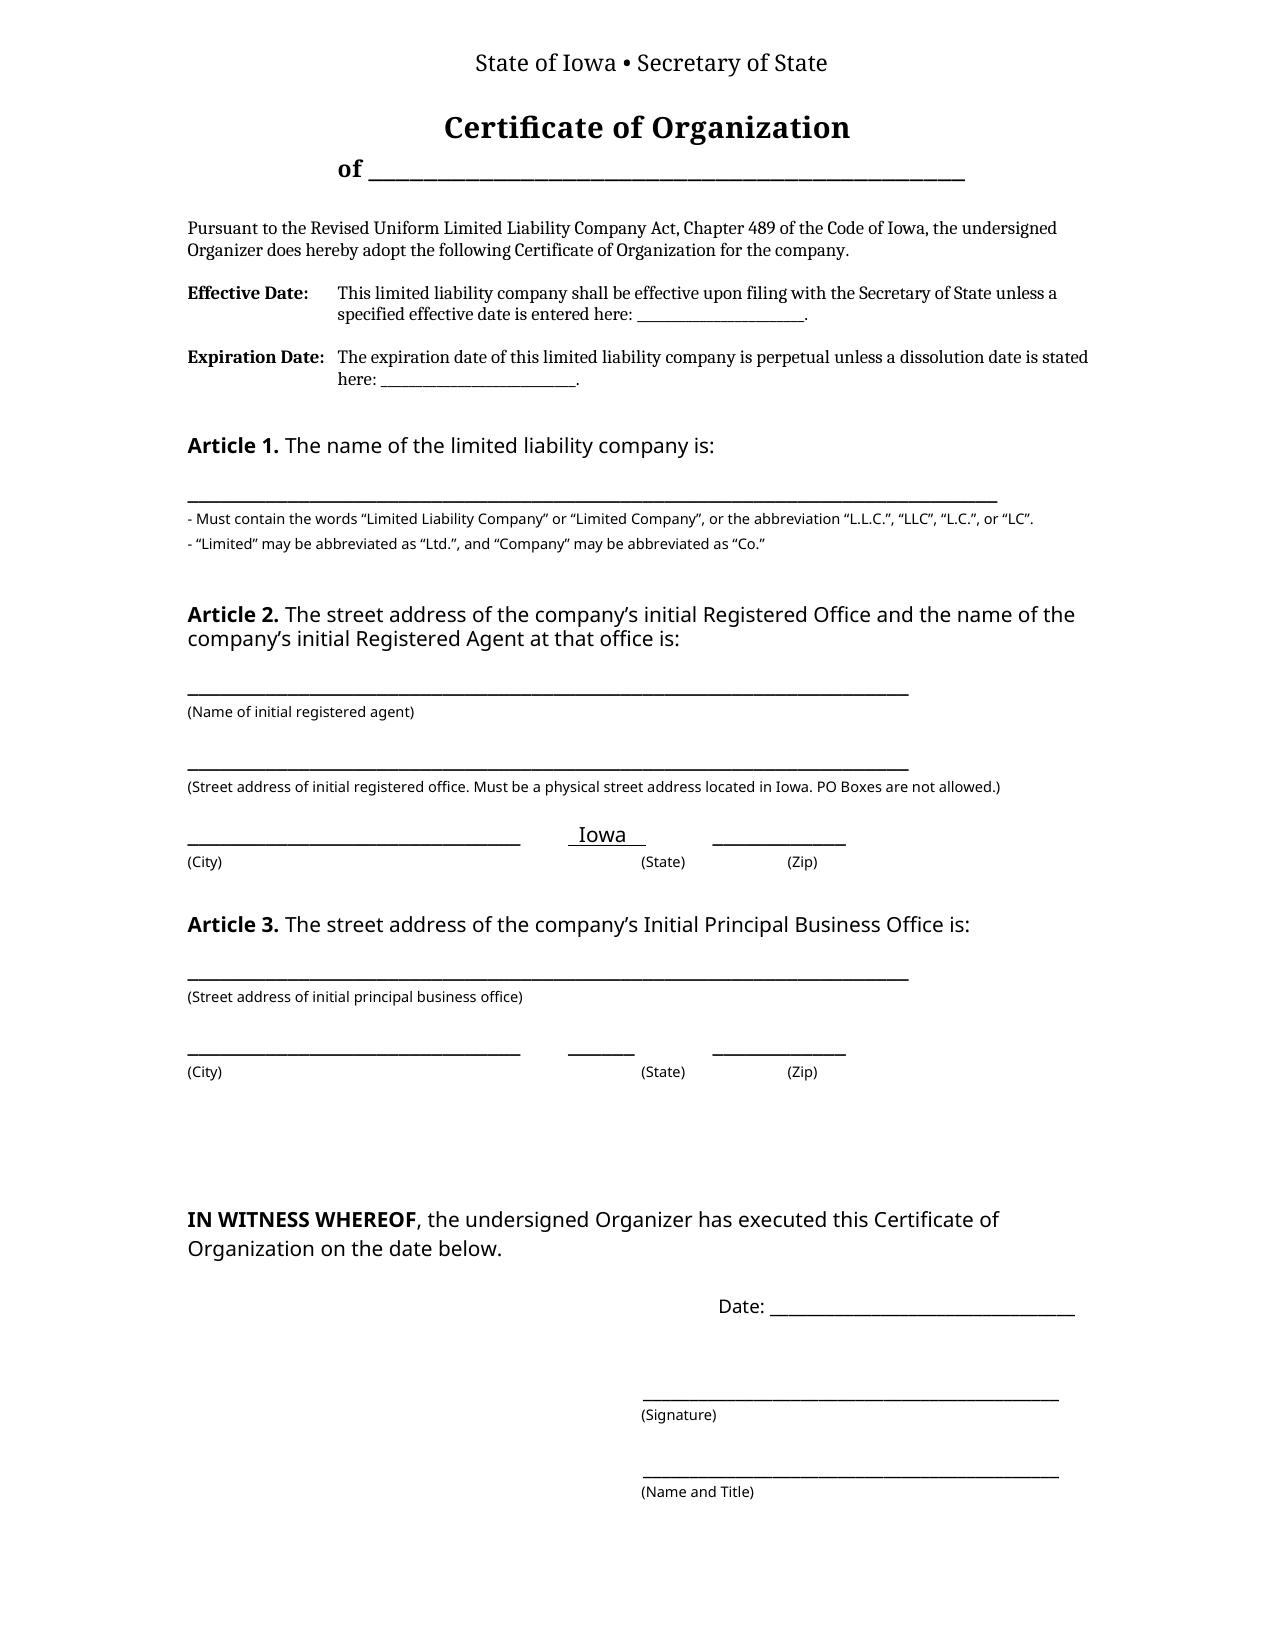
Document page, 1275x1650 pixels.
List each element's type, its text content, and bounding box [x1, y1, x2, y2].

text Expiration Date: The expiration date of this limited liability company is perpetual unless a dissolution date is stated here: ____________________________. [187, 347, 1116, 390]
text Article 2. The street address of the company’s initial Registered Office and the name of the company’s initial Registered Agent at that office is: [187, 602, 1116, 653]
text Article 1. The name of the limited liability company is: [187, 431, 1116, 459]
text (City) (State) (Zip) [187, 848, 1116, 873]
text - “Limited” may be abbreviated as “Ltd.”, and “Company” may be abbreviated as “Co.” [187, 529, 1116, 554]
text (City) (State) (Zip) [187, 1058, 1116, 1083]
text Date: _________________________________ [637, 1291, 1116, 1319]
text _________________________________________________________________ [187, 748, 1116, 773]
text State of Iowa • Secretary of State [141, 47, 1116, 78]
text Article 3. The street address of the company’s Initial Principal Business Office is: [187, 912, 1116, 938]
text ______________________________ ______ ____________ [187, 1033, 1116, 1058]
text (Street address of initial registered office. Must be a physical street address located in Iowa. PO Boxes are not allowed.) [187, 773, 1116, 798]
title Certificate of Organization of ___________________________________________ [187, 107, 1116, 186]
text _________________________________________________________________ [187, 673, 1116, 698]
text (Name of initial registered agent) [187, 698, 1116, 748]
text Pursuant to the Revised Uniform Limited Liability Company Act, Chapter 489 of the Code of Iowa, the undersigned Organizer does hereby adopt the following Certificate of Organization for the company. [187, 217, 1116, 261]
text _____________________________________________ (Name and Title) [637, 1453, 1116, 1530]
text (Street address of initial principal business office) [187, 983, 1116, 1008]
text _________________________________________________________________________ - Must contain the words “Limited Liability Company” or “Limited Company”, or the abbreviation “L.L.C.”, “LLC”, “L.C.”, or “LC”. [187, 479, 1116, 529]
text _____________________________________________ (Signature) [637, 1319, 1116, 1453]
text IN WITNESS WHEREOF, the undersigned Organizer has executed this Certificate of Organization on the date below. [187, 1206, 1116, 1262]
text Effective Date: This limited liability company shall be effective upon filing with the Secretary of State unless a specified effective date is entered here: ________________________. [187, 282, 1116, 325]
text _________________________________________________________________ [187, 958, 1116, 983]
text ______________________________ Iowa ____________ [187, 823, 1116, 848]
